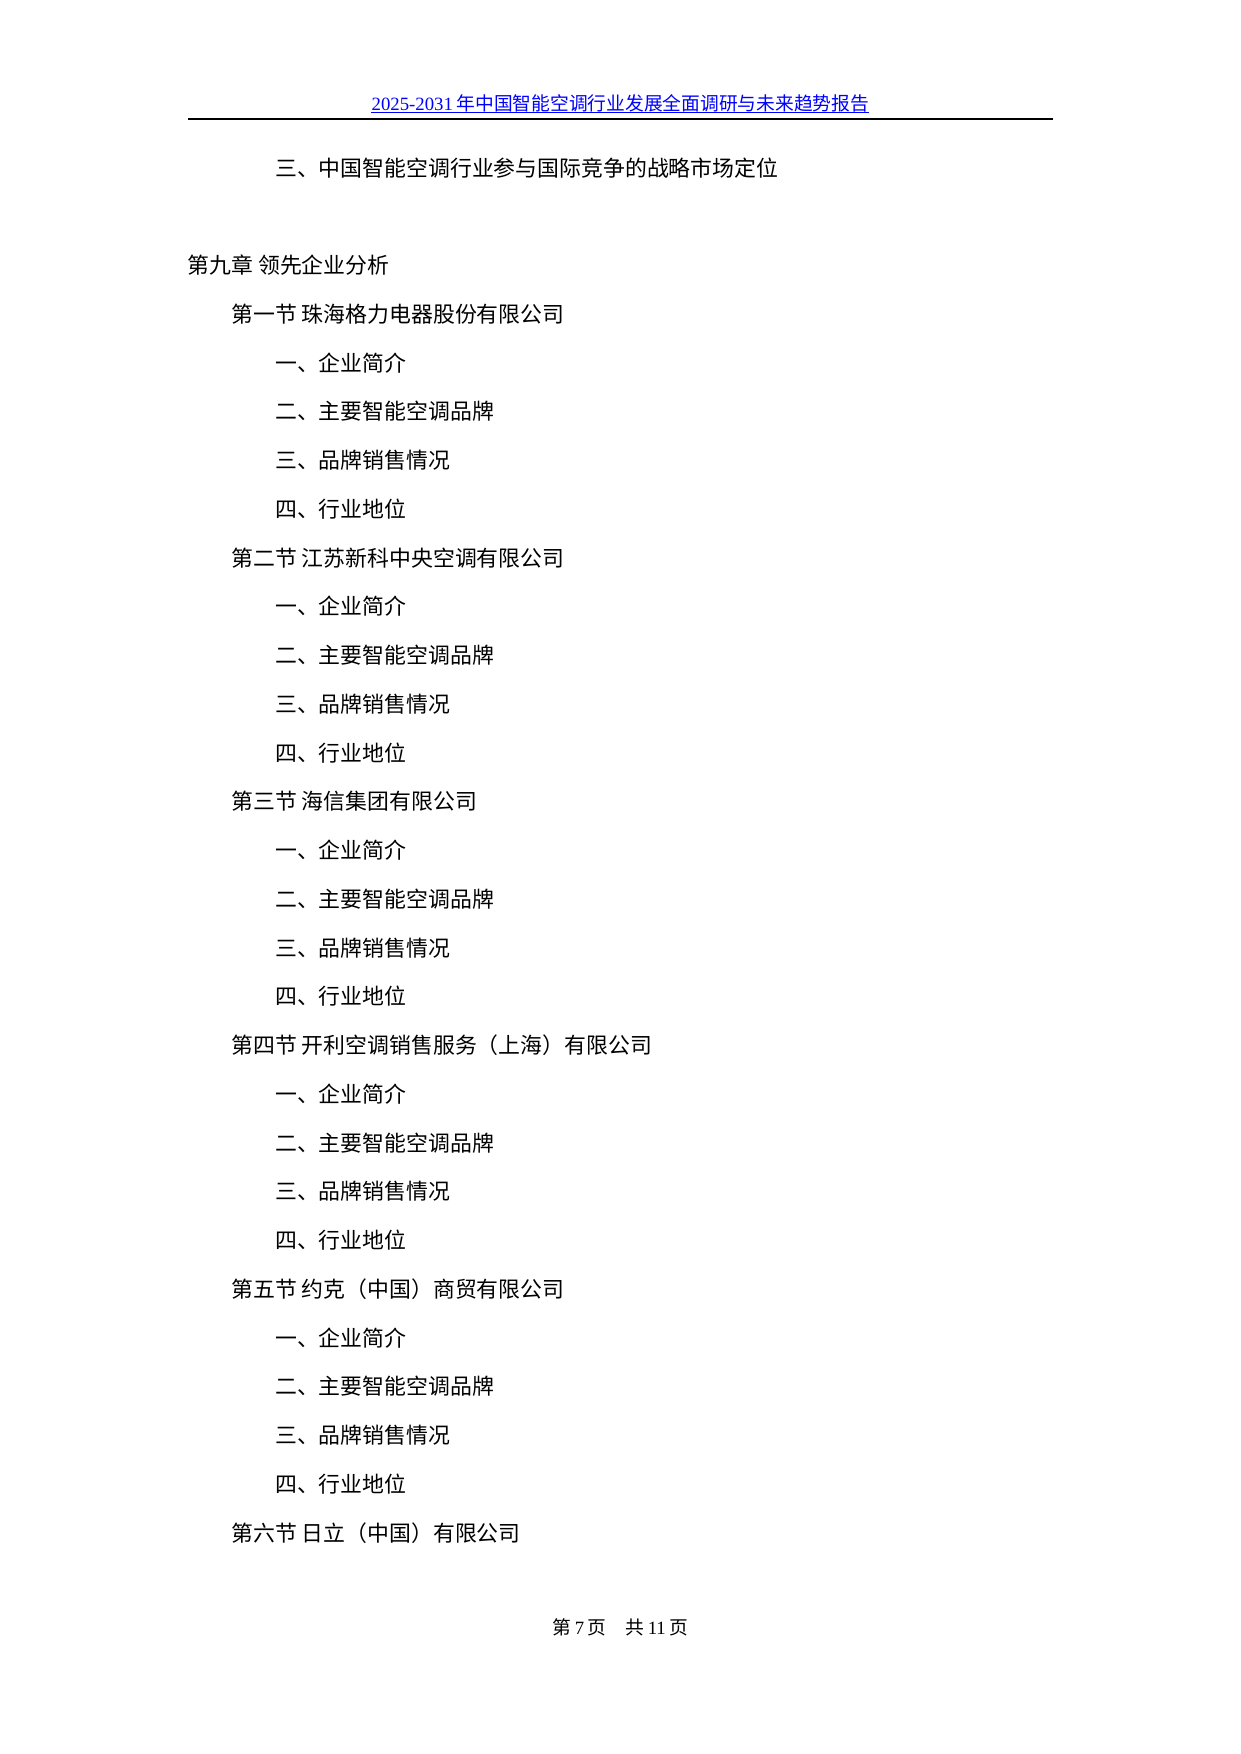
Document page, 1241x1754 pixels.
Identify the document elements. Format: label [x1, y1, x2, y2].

text [187, 150, 1053, 1548]
